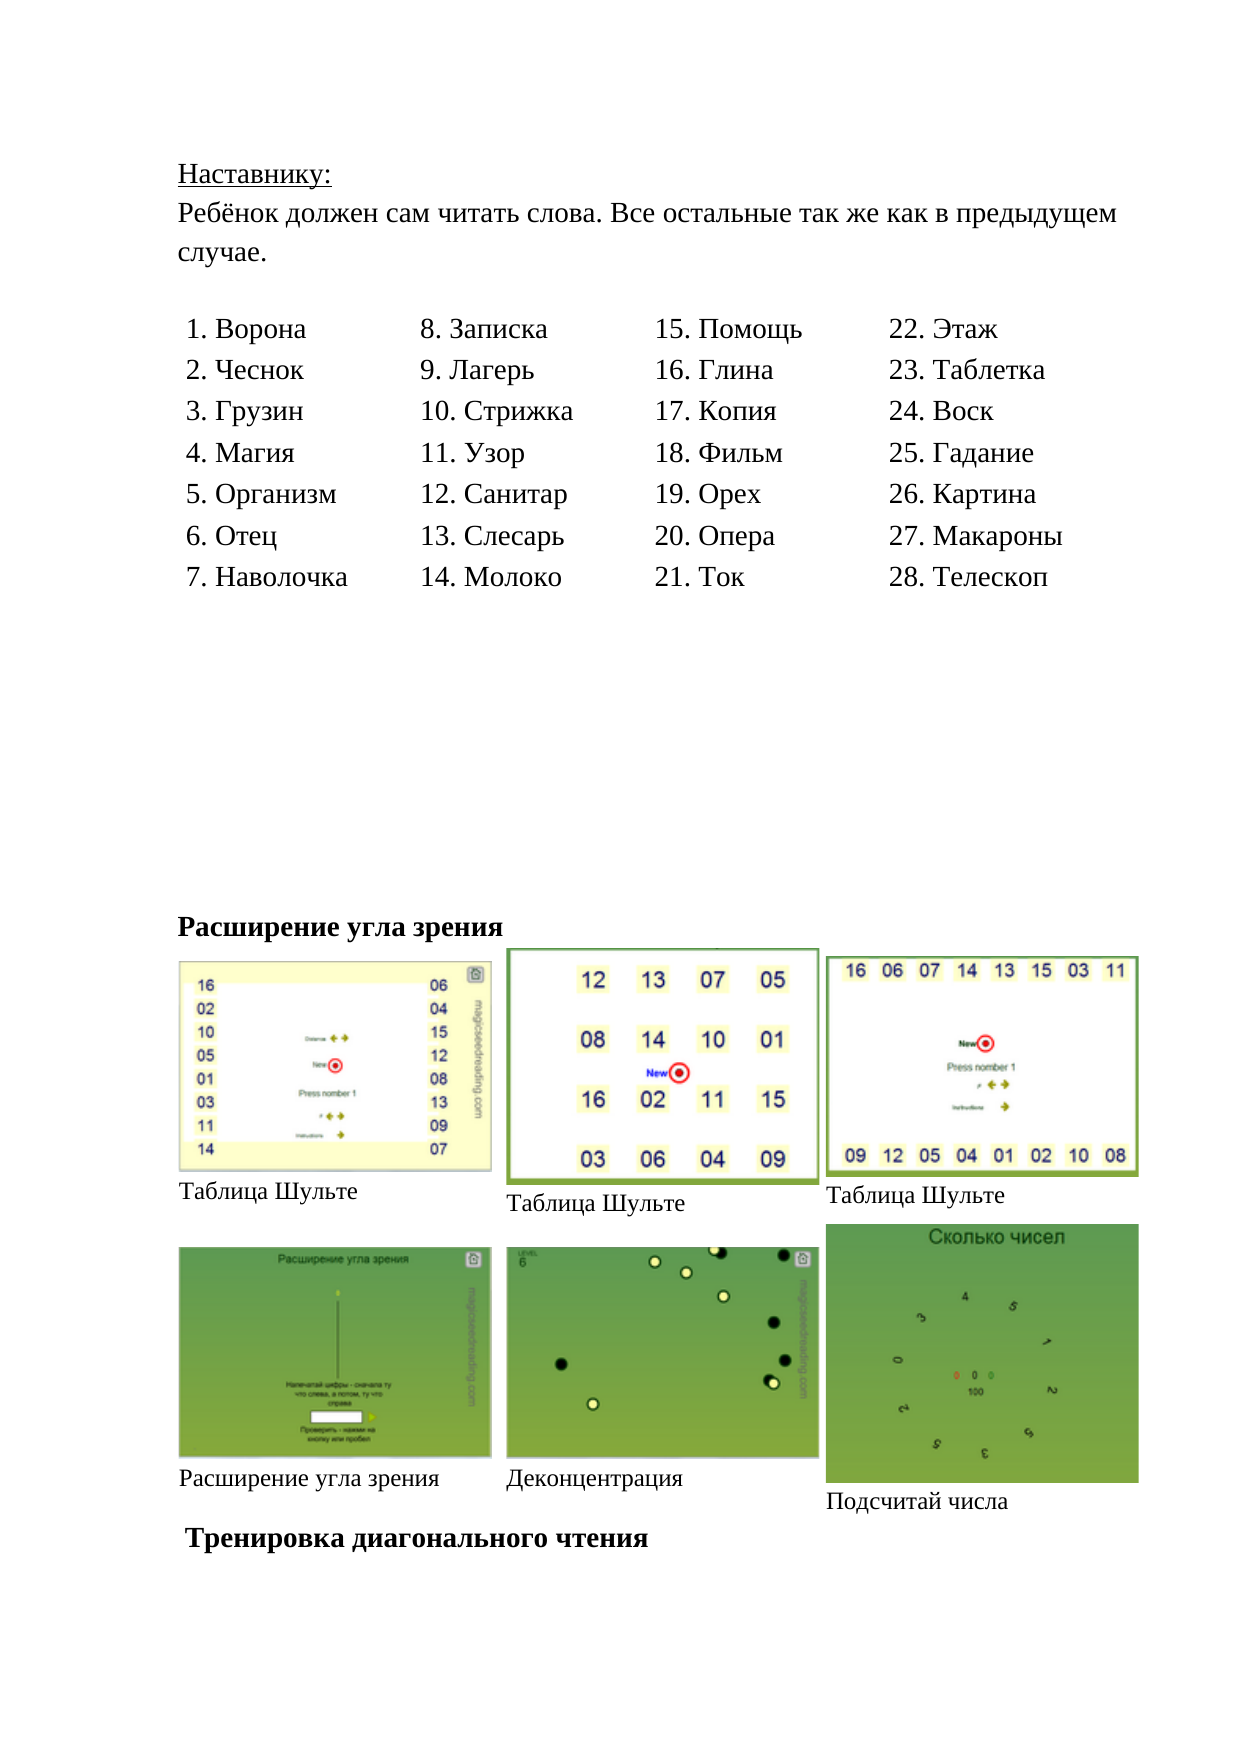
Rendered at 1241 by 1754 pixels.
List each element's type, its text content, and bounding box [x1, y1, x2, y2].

table_cell 11. Узор [416, 435, 650, 476]
table_cell 18. Фильм [650, 435, 884, 476]
table_cell 19. Орех [650, 476, 884, 518]
picture [506, 948, 820, 1185]
table_header Таблица Шульте [505, 947, 824, 1223]
table_cell 13. Слесарь [416, 518, 650, 559]
text Ребёнок должен сам читать слова. Все остальные так же как в предыдущем случае. [177, 195, 1152, 267]
table_cell 10. Стрижка [416, 394, 650, 435]
picture [825, 956, 1139, 1177]
table_header Таблица Шульте [824, 947, 1152, 1223]
table_cell Деконцентрация [505, 1223, 824, 1521]
table_header 8. Записка [416, 311, 650, 352]
table_header 22. Этаж [885, 311, 1119, 352]
table_cell 7. Наволочка [181, 559, 416, 600]
text Расширение угла зрения [177, 909, 1152, 942]
table_cell 20. Опера [650, 518, 884, 559]
table_cell 17. Копия [650, 394, 884, 435]
picture [506, 1247, 820, 1459]
table_cell 12. Санитар [416, 476, 650, 518]
table_cell 2. Чеснок [181, 352, 416, 393]
table_cell 16. Глина [650, 352, 884, 393]
text Наставнику: [177, 157, 1152, 190]
table_header 1. Ворона [181, 311, 416, 352]
table_cell 5. Организм [181, 476, 416, 518]
table_cell 25. Гадание [885, 435, 1119, 476]
table_cell 26. Картина [885, 476, 1119, 518]
table_cell 14. Молоко [416, 559, 650, 600]
picture [825, 1224, 1139, 1483]
table_cell 3. Грузин [181, 394, 416, 435]
table_cell Расширение угла зрения [177, 1223, 505, 1521]
table_cell 9. Лагерь [416, 352, 650, 393]
picture [178, 1247, 492, 1459]
table_cell 28. Телескоп [885, 559, 1119, 600]
table_header Таблица Шульте [177, 947, 505, 1223]
table_cell 21. Ток [650, 559, 884, 600]
table_cell 27. Макароны [885, 518, 1119, 559]
table_cell 4. Магия [181, 435, 416, 476]
table_cell Подсчитай числа [824, 1223, 1152, 1521]
table_cell 24. Воск [885, 394, 1119, 435]
table_header 15. Помощь [650, 311, 884, 352]
table_cell 23. Таблетка [885, 352, 1119, 393]
table_cell 6. Отец [181, 518, 416, 559]
text Тренировка диагонального чтения [177, 1521, 1152, 1554]
picture [178, 961, 492, 1172]
